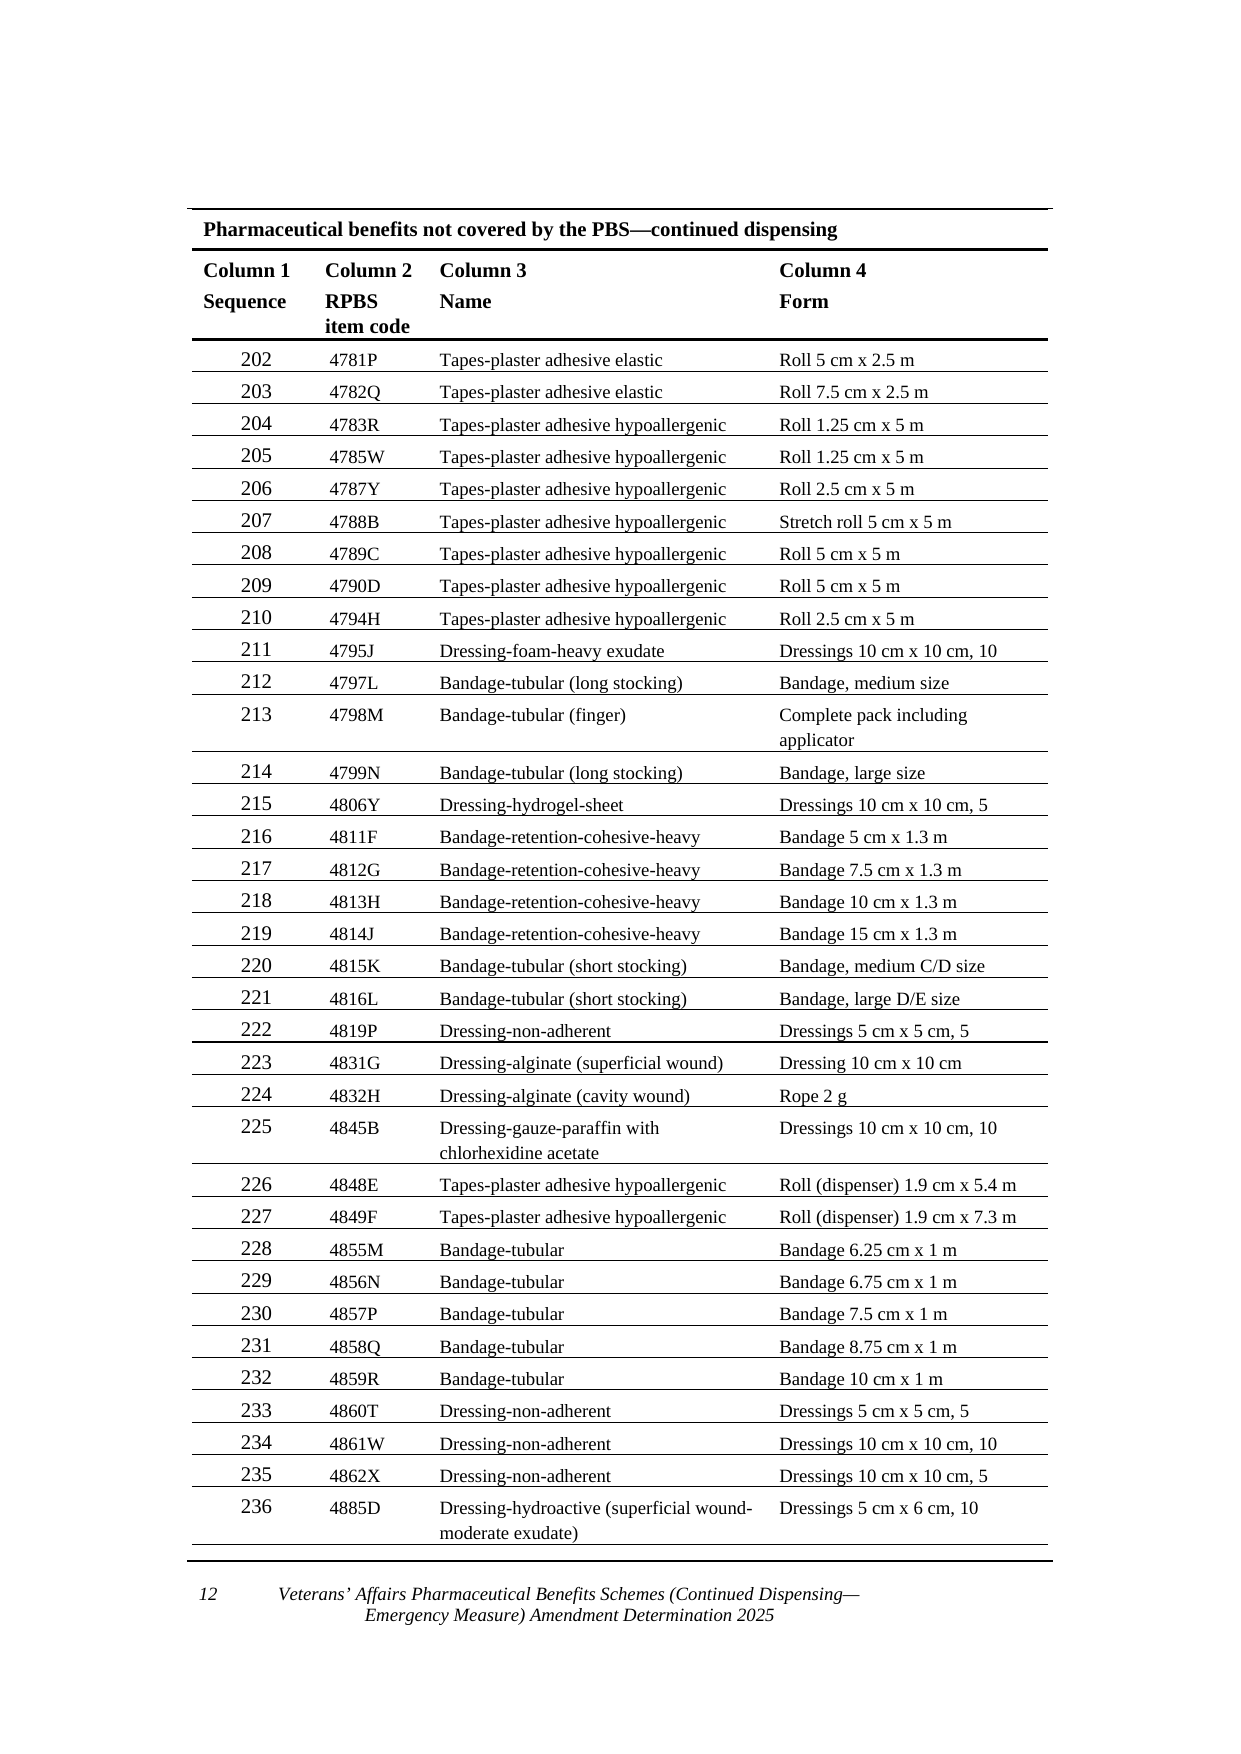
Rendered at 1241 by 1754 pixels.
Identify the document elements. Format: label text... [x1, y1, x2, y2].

table_cell [192, 533, 313, 564]
table_cell [192, 372, 313, 403]
table_cell [192, 913, 313, 944]
table_cell Roll (dispenser) 1.9 cm x 5.4 m [768, 1164, 1048, 1196]
table_cell 4848E [314, 1164, 428, 1196]
table_cell [192, 1164, 313, 1196]
table_cell [192, 469, 313, 500]
table_cell Roll 1.25 cm x 5 m [768, 404, 1048, 435]
table_cell [192, 341, 313, 371]
table_cell Column 1 Sequence [192, 251, 313, 338]
table_cell 4811F [314, 816, 428, 848]
table_cell Dressing-non-adherent [428, 1455, 768, 1486]
table_cell 4819P [314, 1010, 428, 1041]
table_cell [192, 404, 313, 435]
table_cell Dressing-hydrogel-sheet [428, 784, 768, 815]
table_cell 4845B [314, 1107, 428, 1163]
table_cell [192, 849, 313, 880]
table_cell Dressings 10 cm x 10 cm, 10 [768, 630, 1048, 661]
table_cell Tapes-plaster adhesive elastic [428, 341, 768, 371]
table_cell Bandage-tubular (finger) [428, 695, 768, 751]
table_cell [192, 695, 313, 751]
table_cell 4831G [314, 1043, 428, 1074]
table_cell [192, 1197, 313, 1228]
table_cell Bandage-tubular (long stocking) [428, 752, 768, 783]
table_cell 4798M [314, 695, 428, 751]
table_cell 4794H [314, 598, 428, 629]
table_cell [192, 1010, 313, 1041]
table_cell 4806Y [314, 784, 428, 815]
table_cell Roll 5 cm x 5 m [768, 533, 1048, 564]
table_cell Bandage 6.25 cm x 1 m [768, 1229, 1048, 1260]
table_cell 4815K [314, 946, 428, 977]
table_cell 4855M [314, 1229, 428, 1260]
table_cell 4885D [314, 1487, 428, 1543]
table_cell Bandage-tubular [428, 1229, 768, 1260]
table_cell Bandage, large D/E size [768, 978, 1048, 1009]
table_cell [192, 1043, 313, 1074]
table_cell 4797L [314, 662, 428, 693]
table_cell 4787Y [314, 469, 428, 500]
table_cell [192, 1390, 313, 1422]
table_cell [428, 1487, 768, 1543]
table_cell 4859R [314, 1358, 428, 1389]
table_cell Dressings 10 cm x 10 cm, 10 [768, 1107, 1048, 1163]
table_cell Tapes-plaster adhesive hypoallergenic [428, 1164, 768, 1196]
table_cell Bandage 10 cm x 1 m [768, 1358, 1048, 1389]
table_cell Bandage-tubular [428, 1326, 768, 1357]
table_cell [192, 784, 313, 815]
table_cell [192, 598, 313, 629]
table_cell Rope 2 g [768, 1075, 1048, 1106]
table_cell Tapes-plaster adhesive elastic [428, 372, 768, 403]
table_cell 4782Q [314, 372, 428, 403]
table_cell Bandage 10 cm x 1.3 m [768, 881, 1048, 912]
table_cell Bandage 8.75 cm x 1 m [768, 1326, 1048, 1357]
table_cell 4812G [314, 849, 428, 880]
table_cell Roll 2.5 cm x 5 m [768, 469, 1048, 500]
table_cell Bandage-tubular [428, 1358, 768, 1389]
table_cell 4862X [314, 1455, 428, 1486]
table_cell Bandage, medium size [768, 662, 1048, 693]
table_cell Tapes-plaster adhesive hypoallergenic [428, 533, 768, 564]
table_cell [192, 1423, 313, 1454]
table_header Pharmaceutical benefits not covered by the PBS—continued dispensing [192, 210, 1048, 248]
table_cell 4858Q [314, 1326, 428, 1357]
table_cell Bandage 6.75 cm x 1 m [768, 1261, 1048, 1292]
table_cell Bandage-retention-cohesive-heavy [428, 849, 768, 880]
table_cell Dressing-non-adherent [428, 1390, 768, 1422]
table_cell 4832H [314, 1075, 428, 1106]
table_cell 4861W [314, 1423, 428, 1454]
table_cell [192, 565, 313, 597]
table_cell Column 4 Form [768, 251, 1048, 338]
table_cell Tapes-plaster adhesive hypoallergenic [428, 501, 768, 532]
table_cell 4857P [314, 1294, 428, 1325]
table_cell Dressings 5 cm x 6 cm, 10 [768, 1487, 1048, 1543]
table_cell Dressing 10 cm x 10 cm [768, 1043, 1048, 1074]
table_cell Bandage 7.5 cm x 1 m [768, 1294, 1048, 1325]
table_cell Column 3 Name [428, 251, 768, 338]
table_cell Bandage-tubular (long stocking) [428, 662, 768, 693]
table_cell Bandage-retention-cohesive-heavy [428, 913, 768, 944]
table_cell [192, 1294, 313, 1325]
table_cell Bandage-tubular (short stocking) [428, 978, 768, 1009]
table_cell Bandage, medium C/D size [768, 946, 1048, 977]
table_cell Column 2 RPBS item code [314, 251, 428, 338]
table_cell Dressing-foam-heavy exudate [428, 630, 768, 661]
table_cell Roll 2.5 cm x 5 m [768, 598, 1048, 629]
table_cell 4783R [314, 404, 428, 435]
table_cell [192, 946, 313, 977]
table_cell Dressings 10 cm x 10 cm, 10 [768, 1423, 1048, 1454]
table_cell [192, 630, 313, 661]
table_cell 4849F [314, 1197, 428, 1228]
table_cell [192, 881, 313, 912]
table_cell [192, 436, 313, 467]
table_cell 4790D [314, 565, 428, 597]
table_cell Roll 5 cm x 5 m [768, 565, 1048, 597]
table_cell Tapes-plaster adhesive hypoallergenic [428, 404, 768, 435]
table_cell [192, 816, 313, 848]
table_cell Roll (dispenser) 1.9 cm x 7.3 m [768, 1197, 1048, 1228]
table_cell Dressings 10 cm x 10 cm, 5 [768, 784, 1048, 815]
table_cell 4795J [314, 630, 428, 661]
table_cell 4814J [314, 913, 428, 944]
table_cell Dressing-non-adherent [428, 1010, 768, 1041]
table_cell Bandage 15 cm x 1.3 m [768, 913, 1048, 944]
table_cell Dressings 10 cm x 10 cm, 5 [768, 1455, 1048, 1486]
table_cell [192, 978, 313, 1009]
table_cell Bandage-tubular [428, 1294, 768, 1325]
table_cell Roll 1.25 cm x 5 m [768, 436, 1048, 467]
table_cell [192, 501, 313, 532]
table_cell Dressing-alginate (superficial wound) [428, 1043, 768, 1074]
table_cell Roll 5 cm x 2.5 m [768, 341, 1048, 371]
table_cell [192, 1261, 313, 1292]
table_cell Dressing-alginate (cavity wound) [428, 1075, 768, 1106]
table_cell Bandage-tubular (short stocking) [428, 946, 768, 977]
table_cell 4813H [314, 881, 428, 912]
table_cell [192, 1229, 313, 1260]
table_cell 4816L [314, 978, 428, 1009]
table_cell [192, 662, 313, 693]
table_cell 4860T [314, 1390, 428, 1422]
table_cell Dressing-gauze-paraffin with chlorhexidine acetate [428, 1107, 768, 1163]
table_cell Tapes-plaster adhesive hypoallergenic [428, 436, 768, 467]
table_cell Tapes-plaster adhesive hypoallergenic [428, 1197, 768, 1228]
table_cell [192, 1455, 313, 1486]
table_cell [192, 1107, 313, 1163]
table_cell 4781P [314, 341, 428, 371]
table_cell 4785W [314, 436, 428, 467]
table_cell 4789C [314, 533, 428, 564]
table_cell Tapes-plaster adhesive hypoallergenic [428, 469, 768, 500]
table_cell Dressings 5 cm x 5 cm, 5 [768, 1010, 1048, 1041]
table_cell [192, 752, 313, 783]
table_cell 4788B [314, 501, 428, 532]
table_cell Tapes-plaster adhesive hypoallergenic [428, 565, 768, 597]
table_cell [192, 1358, 313, 1389]
table_cell 4856N [314, 1261, 428, 1292]
table_cell Dressings 5 cm x 5 cm, 5 [768, 1390, 1048, 1422]
table_cell Bandage 7.5 cm x 1.3 m [768, 849, 1048, 880]
table_cell [192, 1075, 313, 1106]
table_cell [192, 1487, 313, 1543]
table_cell Roll 7.5 cm x 2.5 m [768, 372, 1048, 403]
table_cell Complete pack including applicator [768, 695, 1048, 751]
table_cell Bandage-retention-cohesive-heavy [428, 881, 768, 912]
table_cell [192, 1326, 313, 1357]
table_cell 4799N [314, 752, 428, 783]
table_cell Dressing-non-adherent [428, 1423, 768, 1454]
table_cell Tapes-plaster adhesive hypoallergenic [428, 598, 768, 629]
table_cell Bandage-tubular [428, 1261, 768, 1292]
table_cell Stretch roll 5 cm x 5 m [768, 501, 1048, 532]
table_cell Bandage-retention-cohesive-heavy [428, 816, 768, 848]
table_cell Bandage 5 cm x 1.3 m [768, 816, 1048, 848]
table_cell Bandage, large size [768, 752, 1048, 783]
